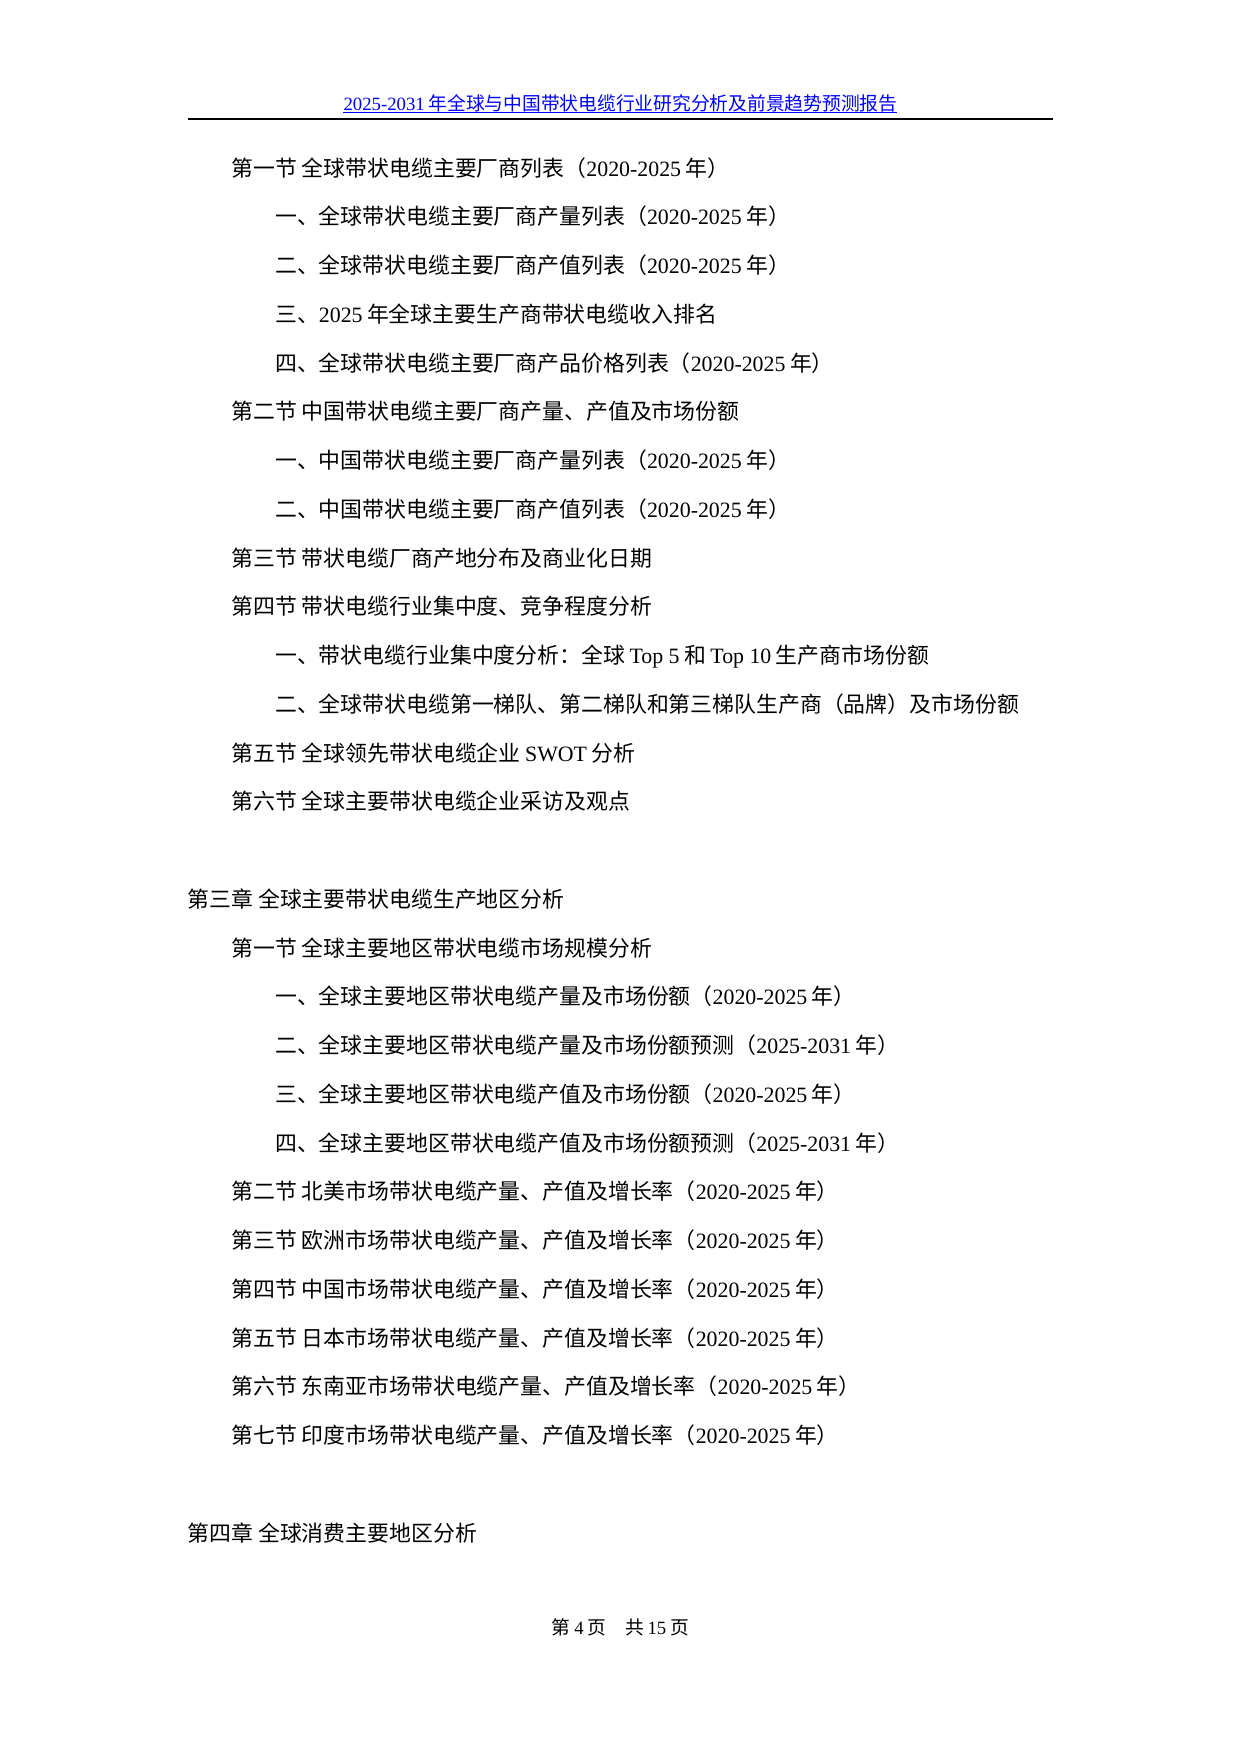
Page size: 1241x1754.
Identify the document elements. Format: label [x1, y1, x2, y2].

text [187, 150, 1053, 1548]
